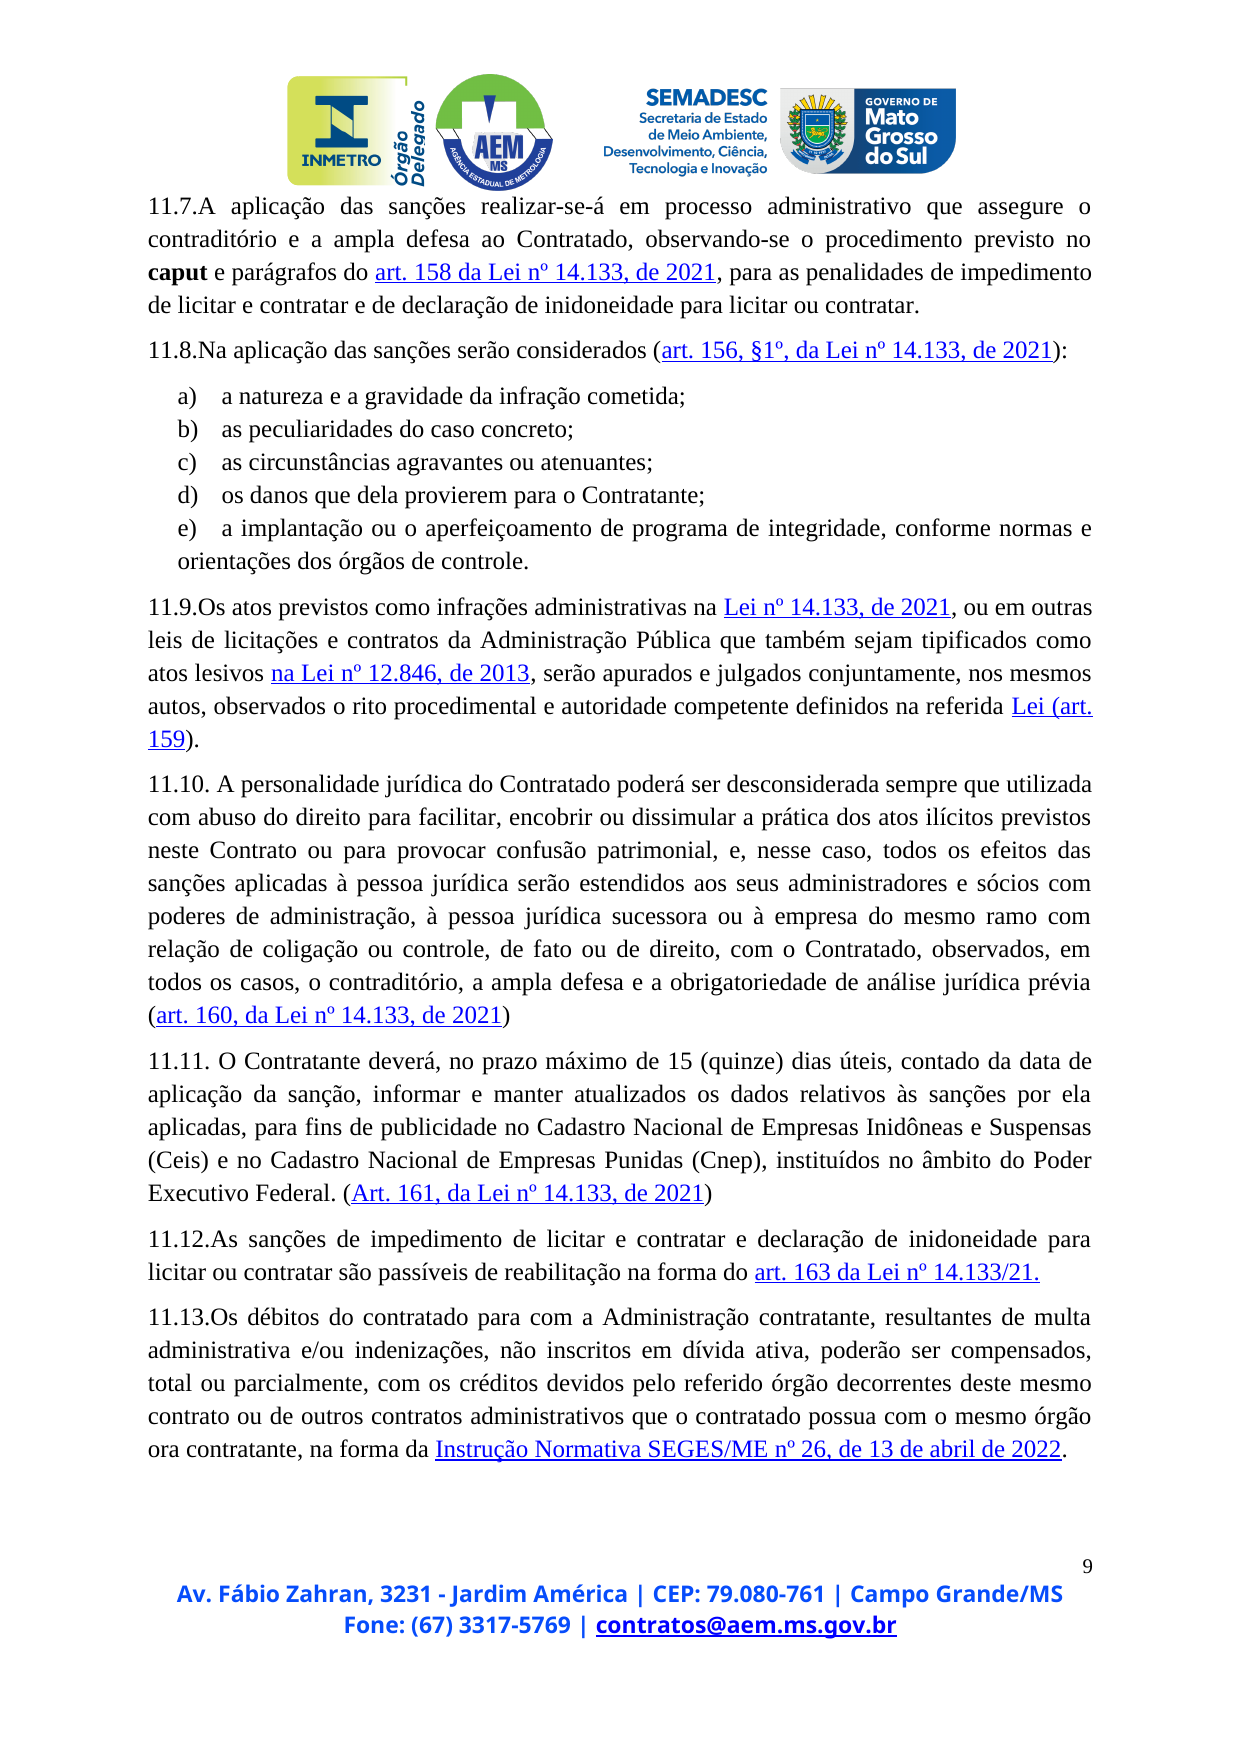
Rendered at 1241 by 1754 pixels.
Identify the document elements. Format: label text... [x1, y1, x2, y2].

list as circunstâncias agravantes ou atenuantes; [177, 447, 1092, 476]
picture [284, 73, 425, 191]
picture [435, 74, 956, 191]
list as peculiaridades do caso concreto; [177, 414, 1092, 443]
list 11.12.As sanções de impedimento de licitar e contratar e declaração de inidoneidade para licitar ou contratar são passíveis de reabilitação na forma do art. 163 da Lei nº 14.133/21. [148, 1224, 1092, 1285]
list 11.13.Os débitos do contratado para com a Administração contratante, resultantes de multa administrativa e/ou indenizações, não inscritos em dívida ativa, poderão ser compensados, total ou parcialmente, com os créditos devidos pelo referido órgão decorrentes deste mesmo contrato ou de outros contratos administrativos que o contratado possua com o mesmo órgão ora contratante, na forma da Instrução Normativa SEGES/ME nº 26, de 13 de abril de 2022. [148, 1302, 1092, 1463]
list 11.10. A personalidade jurídica do Contratado poderá ser desconsiderada sempre que utilizada com abuso do direito para facilitar, encobrir ou dissimular a prática dos atos ilícitos previstos neste Contrato ou para provocar confusão patrimonial, e, nesse caso, todos os efeitos das sanções aplicadas à pessoa jurídica serão estendidos aos seus administradores e sócios com poderes de administração, à pessoa jurídica sucessora ou à empresa do mesmo ramo com relação de coligação ou controle, de fato ou de direito, com o Contratado, observados, em todos os casos, o contraditório, a ampla defesa e a obrigatoriedade de análise jurídica prévia (art. 160, da Lei nº 14.133, de 2021) [148, 769, 1092, 1029]
list a natureza e a gravidade da infração cometida; [177, 381, 1092, 410]
list 11.7.A aplicação das sanções realizar-se-á em processo administrativo que assegure o contraditório e a ampla defesa ao Contratado, observando-se o procedimento previsto no caput e parágrafos do art. 158 da Lei nº 14.133, de 2021, para as penalidades de impedimento de licitar e contratar e de declaração de inidoneidade para licitar ou contratar. [148, 191, 1092, 319]
list 11.11. O Contratante deverá, no prazo máximo de 15 (quinze) dias úteis, contado da data de aplicação da sanção, informar e manter atualizados os dados relativos às sanções por ela aplicadas, para fins de publicidade no Cadastro Nacional de Empresas Inidôneas e Suspensas (Ceis) e no Cadastro Nacional de Empresas Punidas (Cnep), instituídos no âmbito do Poder Executivo Federal. (Art. 161, da Lei nº 14.133, de 2021) [148, 1046, 1092, 1207]
list 11.9.Os atos previstos como infrações administrativas na Lei nº 14.133, de 2021, ou em outras leis de licitações e contratos da Administração Pública que também sejam tipificados como atos lesivos na Lei nº 12.846, de 2013, serão apurados e julgados conjuntamente, nos mesmos autos, observados o rito procedimental e autoridade competente definidos na referida Lei (art. 159). [148, 592, 1092, 753]
list os danos que dela provierem para o Contratante; [177, 480, 1092, 509]
list a implantação ou o aperfeiçoamento de programa de integridade, conforme normas e orientações dos órgãos de controle. [177, 513, 1092, 575]
list 11.8.Na aplicação das sanções serão considerados (art. 156, §1º, da Lei nº 14.133, de 2021): [148, 336, 1092, 364]
